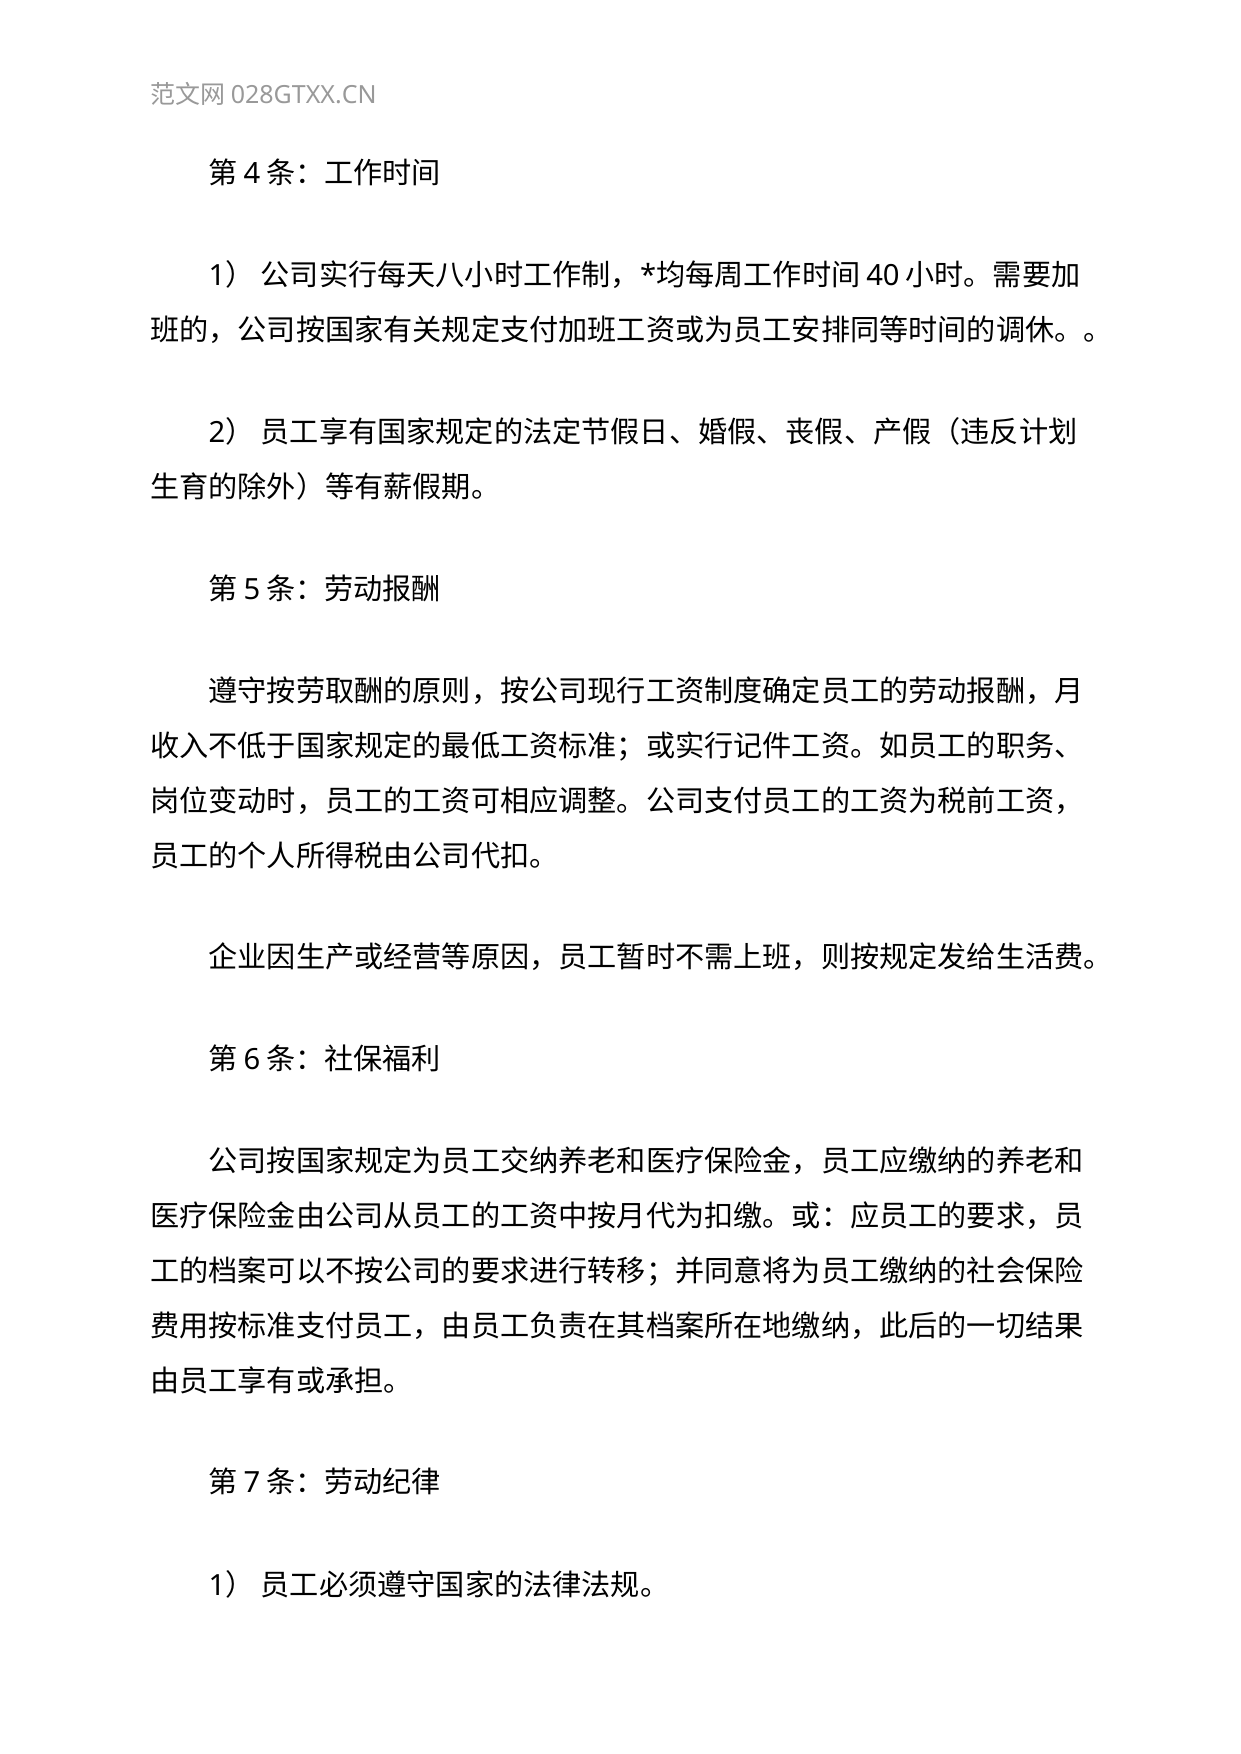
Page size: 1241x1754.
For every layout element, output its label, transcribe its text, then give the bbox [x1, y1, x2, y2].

text 2） 员工享有国家规定的法定节假日、婚假、丧假、产假（违反计划生育的除外）等有薪假期。 [150, 409, 1090, 506]
text 第6条：社保福利 [150, 1036, 1090, 1078]
text 1） 员工必须遵守国家的法律法规。 [150, 1561, 1090, 1603]
text 企业因生产或经营等原因，员工暂时不需上班，则按规定发给生活费。 [150, 934, 1090, 976]
text 第4条：工作时间 [150, 150, 1090, 192]
text 公司按国家规定为员工交纳养老和医疗保险金，员工应缴纳的养老和医疗保险金由公司从员工的工资中按月代为扣缴。或：应员工的要求，员工的档案可以不按公司的要求进行转移；并同意将为员工缴纳的社会保险费用按标准支付员工，由员工负责在其档案所在地缴纳，此后的一切结果由员工享有或承担。 [150, 1138, 1090, 1399]
text 遵守按劳取酬的原则，按公司现行工资制度确定员工的劳动报酬，月收入不低于国家规定的最低工资标准；或实行记件工资。如员工的职务、岗位变动时，员工的工资可相应调整。公司支付员工的工资为税前工资，员工的个人所得税由公司代扣。 [150, 667, 1090, 874]
text 1） 公司实行每天八小时工作制，*均每周工作时间40小时。需要加班的，公司按国家有关规定支付加班工资或为员工安排同等时间的调休。。 [150, 252, 1090, 349]
text 第5条：劳动报酬 [150, 566, 1090, 608]
text 第7条：劳动纪律 [150, 1459, 1090, 1501]
